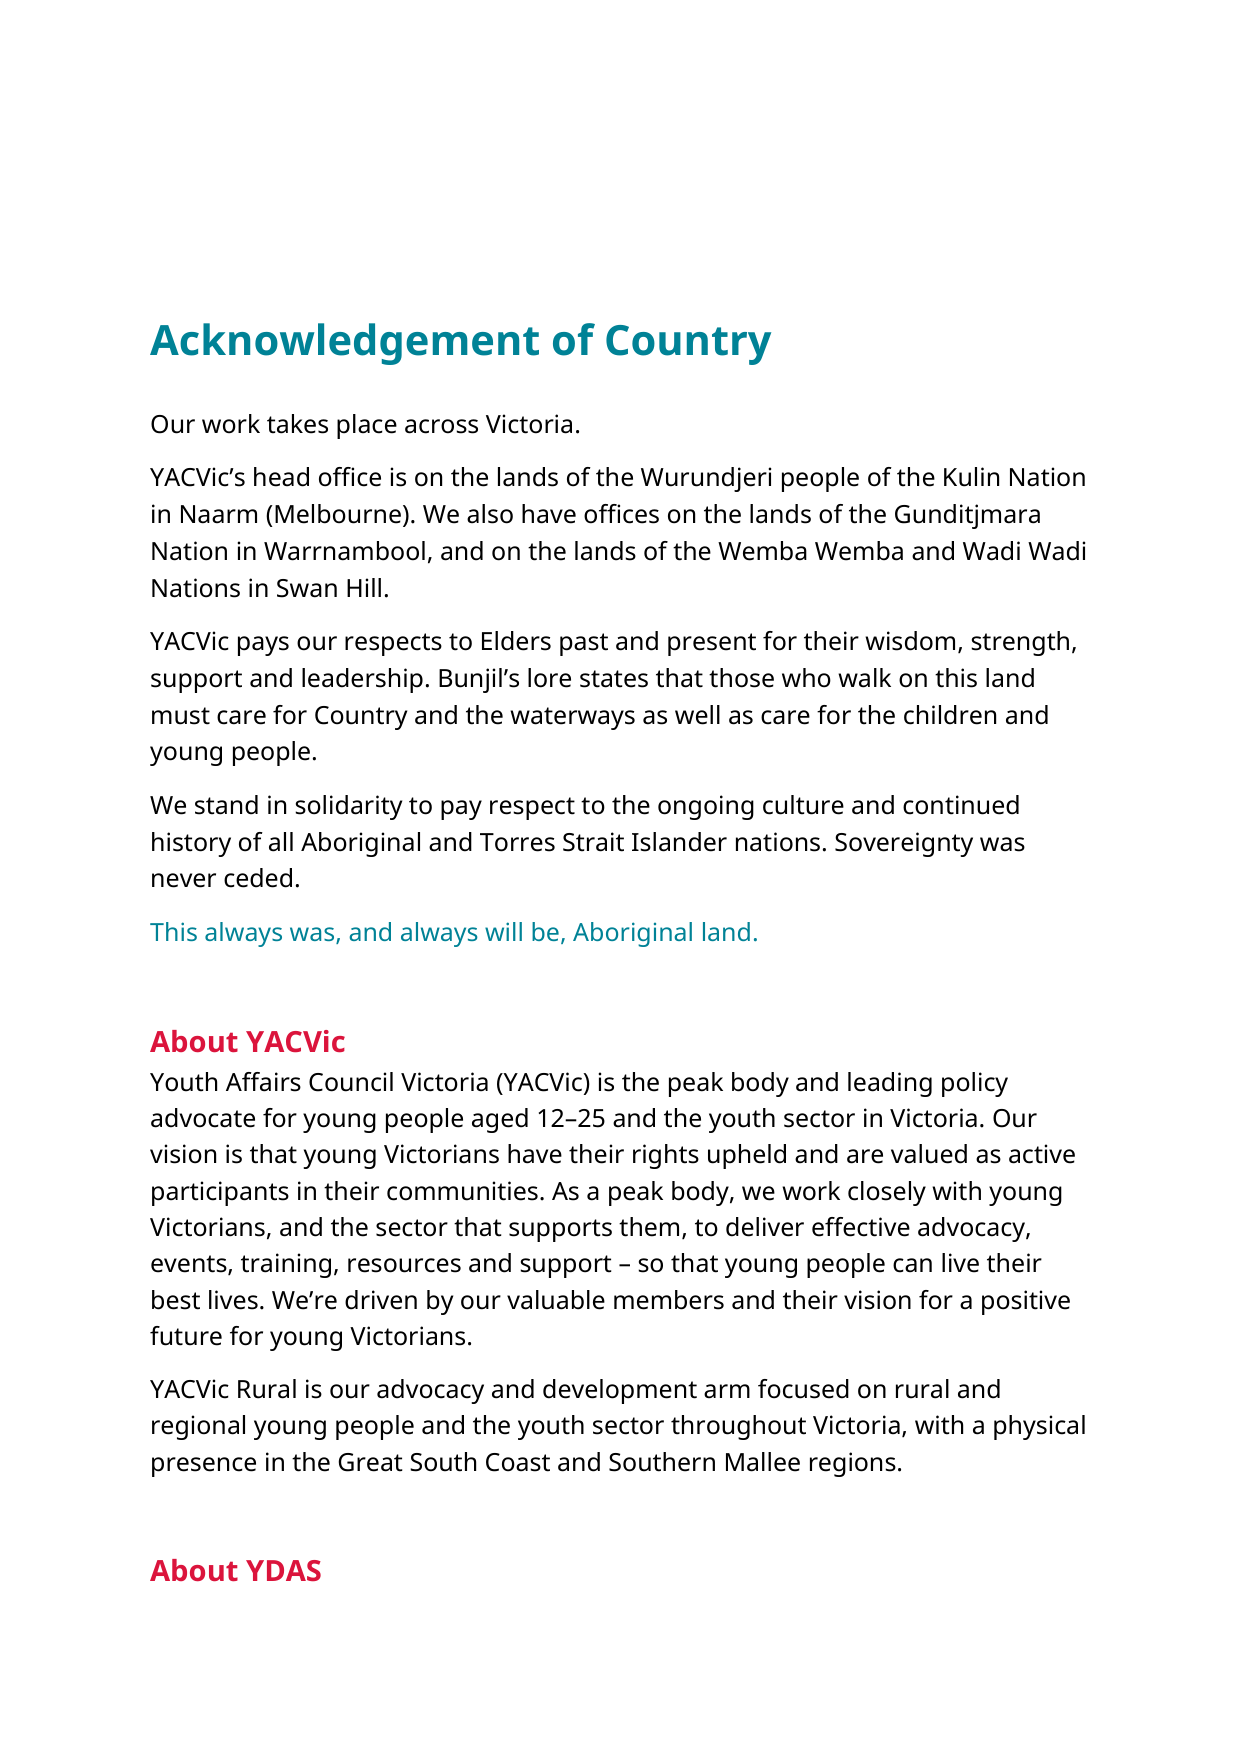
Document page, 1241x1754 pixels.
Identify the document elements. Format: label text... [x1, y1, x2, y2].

text YACVic’s head office is on the lands of the Wurundjeri people of the Kulin Nation in Naarm (Melbourne). We also have offices on the lands of the Gunditjmara Nation in Warrnambool, and on the lands of the Wemba Wemba and Wadi Wadi Nations in Swan Hill. [150, 460, 1090, 604]
text We stand in solidarity to pay respect to the ongoing culture and continued history of all Aboriginal and Torres Strait Islander nations. Sovereignty was never ceded. [150, 787, 1090, 895]
text YACVic pays our respects to Elders past and present for their wisdom, strength, support and leadership. Bunjil’s lore states that those who walk on this land must care for Country and the waterways as well as care for the children and young people. [150, 624, 1090, 768]
text YACVic Rural is our advocacy and development arm focused on rural and regional young people and the youth sector throughout Victoria, with a physical presence in the Great South Coast and Southern Mallee regions. [150, 1372, 1090, 1478]
subtitle About YDAS [150, 1550, 1090, 1590]
text Acknowledgement of Country Our work takes place across Victoria. [150, 310, 1090, 441]
text This always was, and always will be, Aboriginal land. [150, 914, 1090, 948]
subtitle About YACVic [150, 1021, 1090, 1061]
text Youth Affairs Council Victoria (YACVic) is the peak body and leading policy advocate for young people aged 12–25 and the youth sector in Victoria. Our vision is that young Victorians have their rights upheld and are valued as active participants in their communities. As a peak body, we work closely with young Victorians, and the sector that supports them, to deliver effective advocacy, events, training, resources and support – so that young people can live their best lives. We’re driven by our valuable members and their vision for a positive future for young Victorians. [150, 1064, 1090, 1353]
